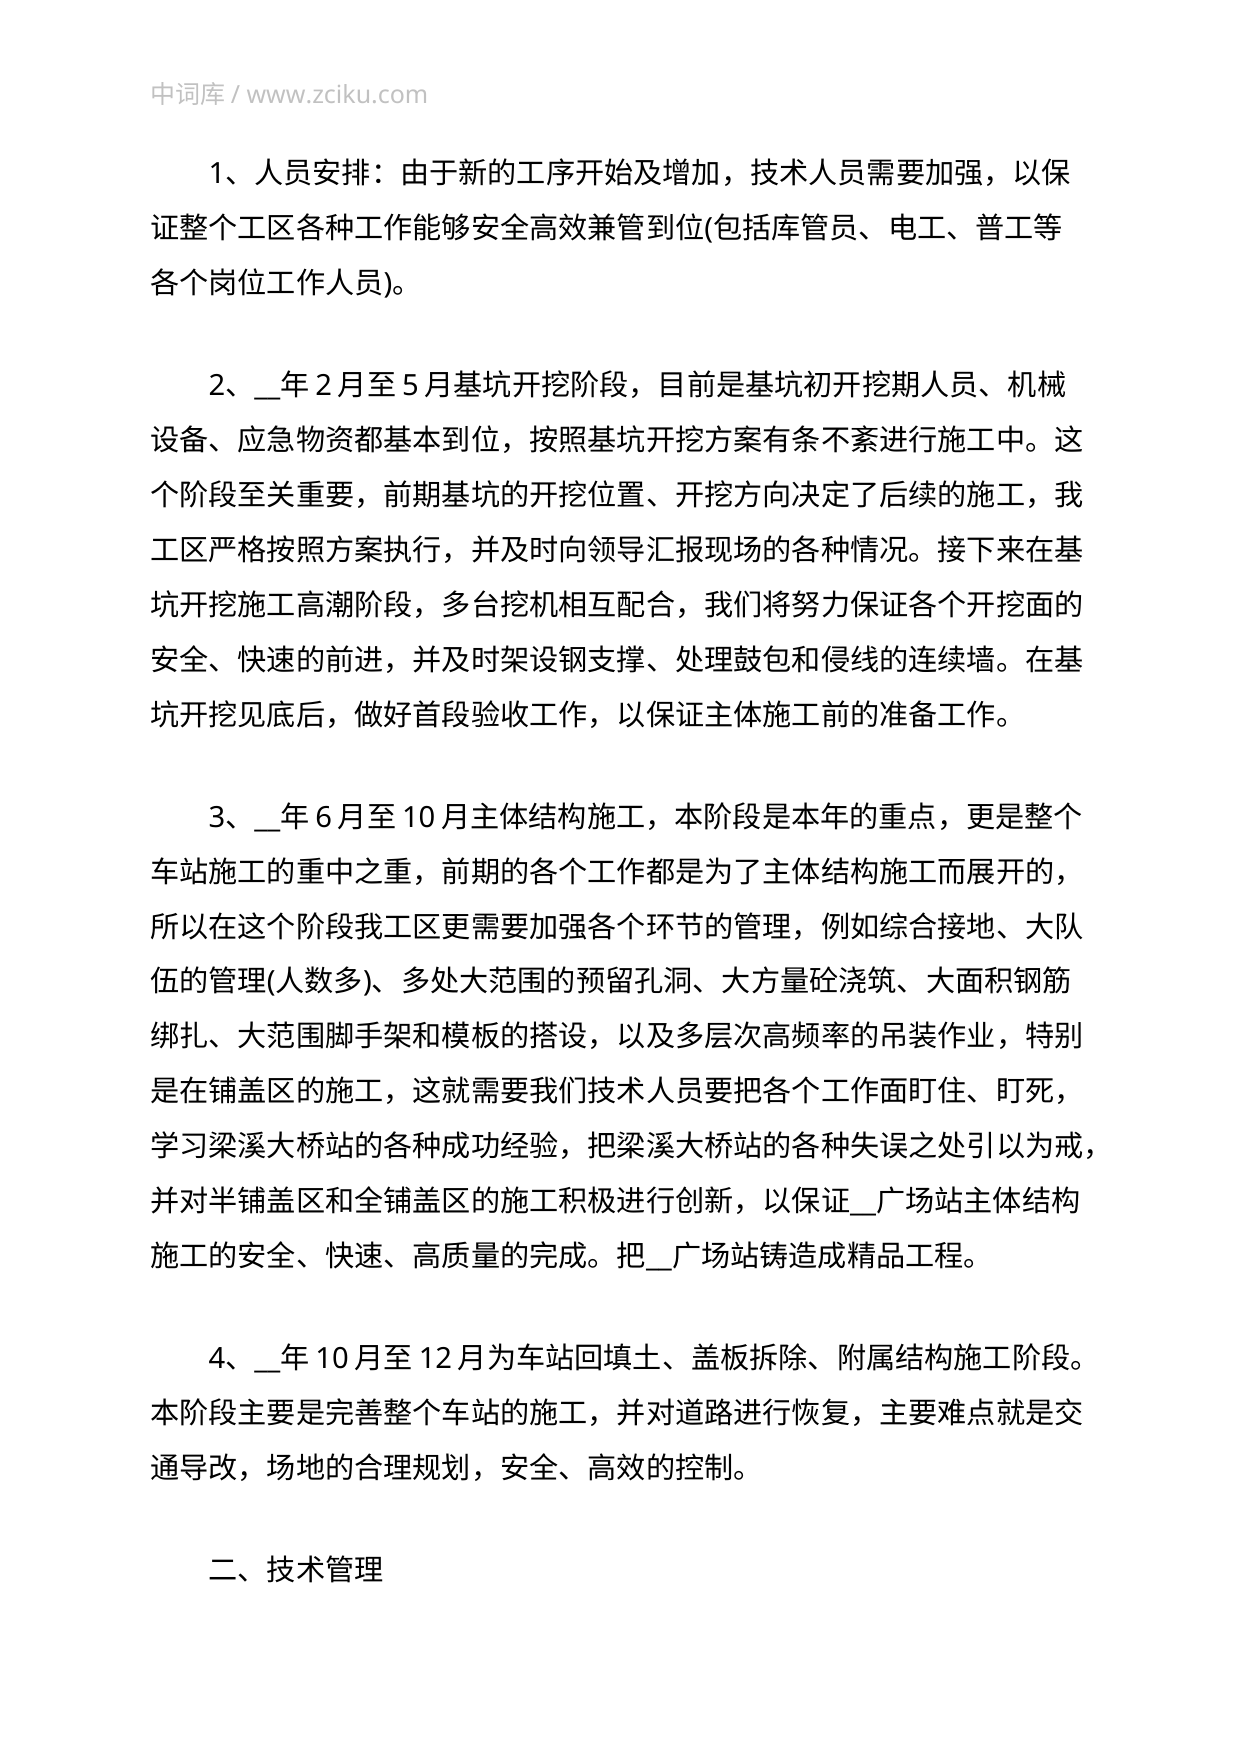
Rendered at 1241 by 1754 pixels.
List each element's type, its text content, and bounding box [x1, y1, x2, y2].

text 3、__年6月至10月主体结构施工，本阶段是本年的重点，更是整个车站施工的重中之重，前期的各个工作都是为了主体结构施工而展开的，所以在这个阶段我工区更需要加强各个环节的管理，例如综合接地、大队伍的管理(人数多)、多处大范围的预留孔洞、大方量砼浇筑、大面积钢筋绑扎、大范围脚手架和模板的搭设，以及多层次高频率的吊装作业，特别是在铺盖区的施工，这就需要我们技术人员要把各个工作面盯住、盯死，学习梁溪大桥站的各种成功经验，把梁溪大桥站的各种失误之处引以为戒，并对半铺盖区和全铺盖区的施工积极进行创新，以保证__广场站主体结构施工的安全、快速、高质量的完成。把__广场站铸造成精品工程。 [150, 793, 1090, 1275]
text 2、__年2月至5月基坑开挖阶段，目前是基坑初开挖期人员、机械设备、应急物资都基本到位，按照基坑开挖方案有条不紊进行施工中。这个阶段至关重要，前期基坑的开挖位置、开挖方向决定了后续的施工，我工区严格按照方案执行，并及时向领导汇报现场的各种情况。接下来在基坑开挖施工高潮阶段，多台挖机相互配合，我们将努力保证各个开挖面的安全、快速的前进，并及时架设钢支撑、处理鼓包和侵线的连续墙。在基坑开挖见底后，做好首段验收工作，以保证主体施工前的准备工作。 [150, 362, 1090, 734]
text 4、__年10月至12月为车站回填土、盖板拆除、附属结构施工阶段。本阶段主要是完善整个车站的施工，并对道路进行恢复，主要难点就是交通导改，场地的合理规划，安全、高效的控制。 [150, 1335, 1090, 1487]
text 二、技术管理 [150, 1546, 1090, 1589]
text 1、人员安排：由于新的工序开始及增加，技术人员需要加强，以保证整个工区各种工作能够安全高效兼管到位(包括库管员、电工、普工等各个岗位工作人员)。 [150, 150, 1090, 302]
